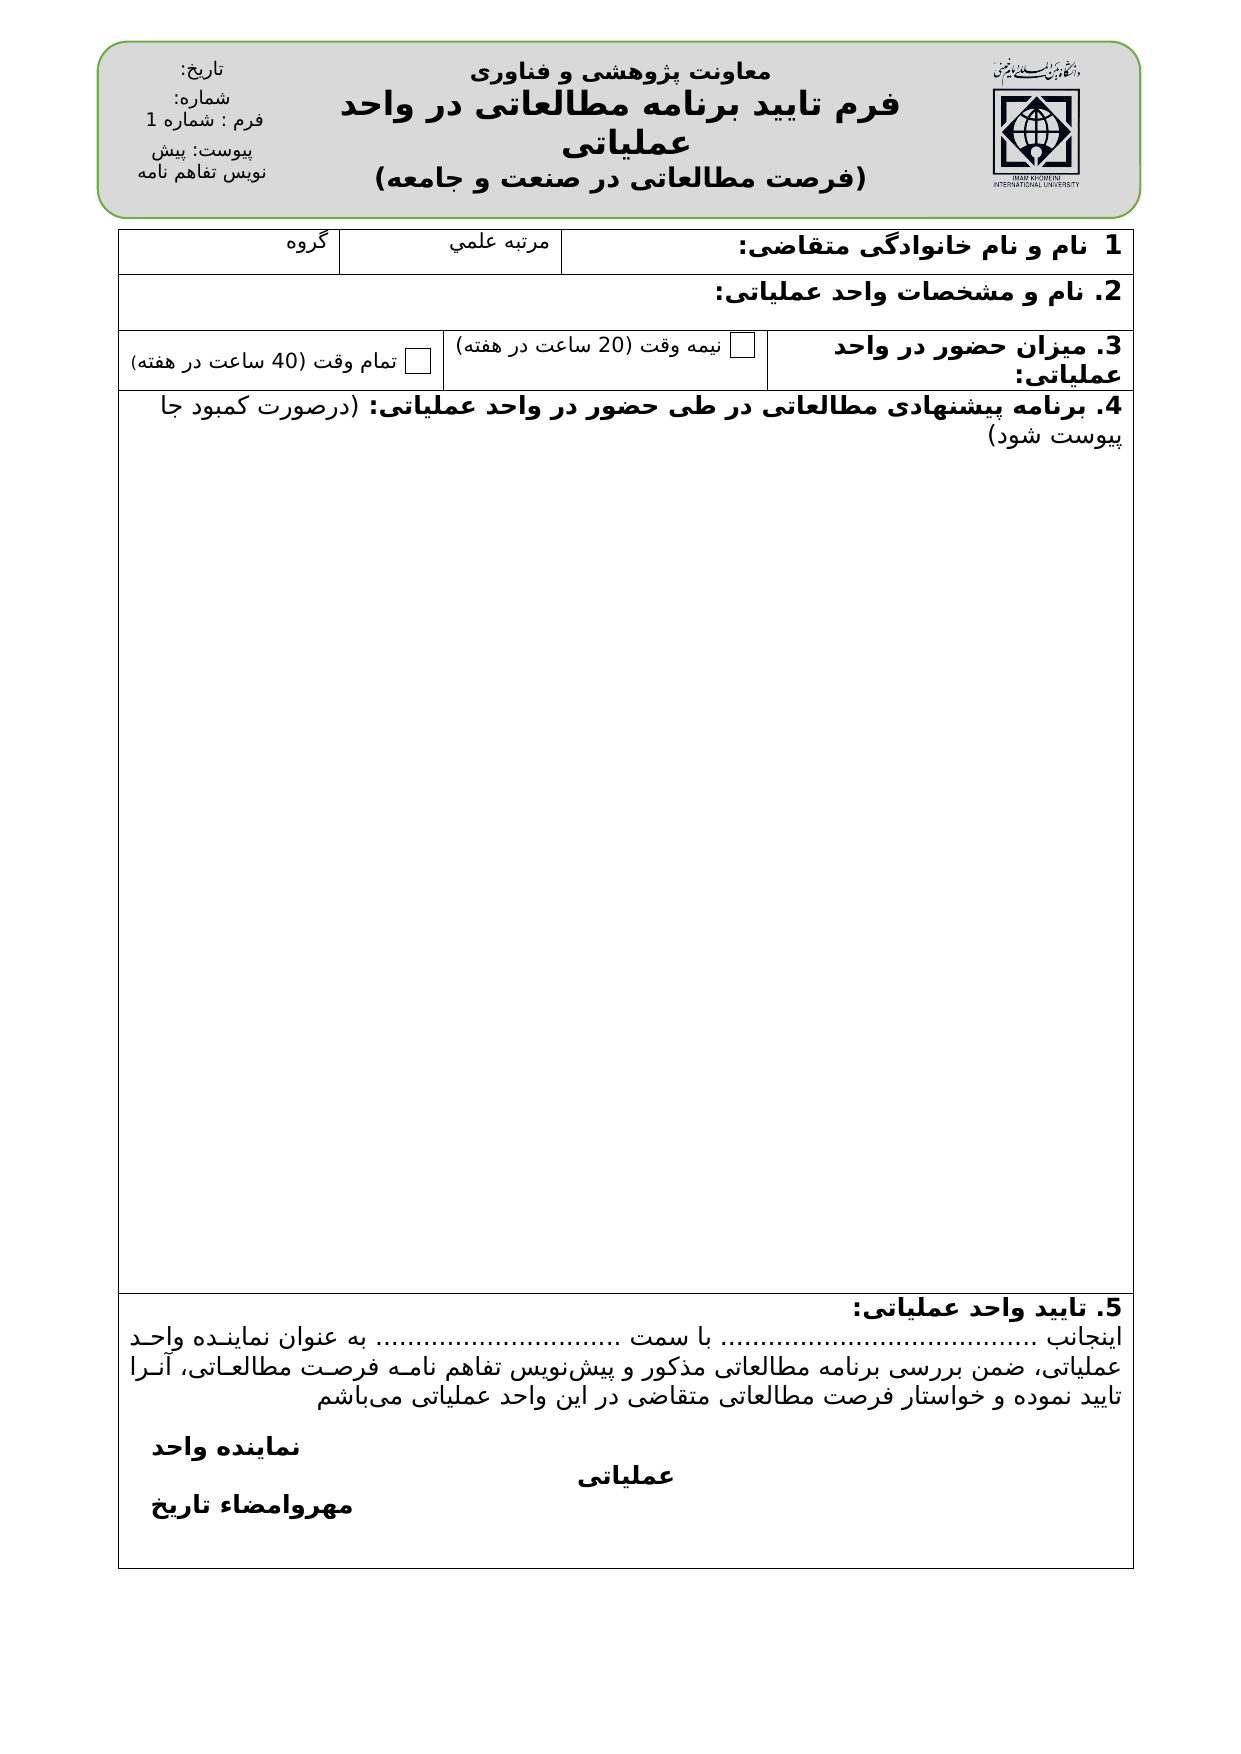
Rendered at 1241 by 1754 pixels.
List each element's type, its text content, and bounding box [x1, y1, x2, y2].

table_header مرتبه علمي [340, 230, 561, 274]
table_header گروه [119, 230, 339, 274]
table_cell 4. برنامه پیشنهادی مطالعاتی در طی حضور در واحد عملیاتی: (درصورت کمبود جا پیوست شود) [119, 391, 1133, 1292]
picture [990, 57, 1083, 191]
table_cell 5. تایید واحد عملیاتی: اینجانب ........................................ با سمت ............................... به عنوان نماینده واحد عملیاتی، ضمن بررسی برنامه مطالعاتی مذکور و پیش‌نویس تفاهم نامه فرصت مطالعاتی، آنرا تایید نموده و خواستار فرصت مطالعاتی متقاضی در این واحد عملیاتی می‌باشم نماینده واحد عملیاتی مهروامضاء تاریخ [119, 1294, 1133, 1568]
table_cell 3. میزان حضور در واحد عملیاتی: [768, 331, 1133, 390]
table_cell نیمه وقت (20 ساعت در هفته) [444, 331, 767, 390]
table_cell 2. نام و مشخصات واحد عملیاتی: [119, 275, 1133, 330]
table_cell تمام وقت (40 ساعت در هفته) [119, 331, 443, 390]
table_header 1 نام و نام خانوادگی متقاضی: [562, 230, 1133, 274]
